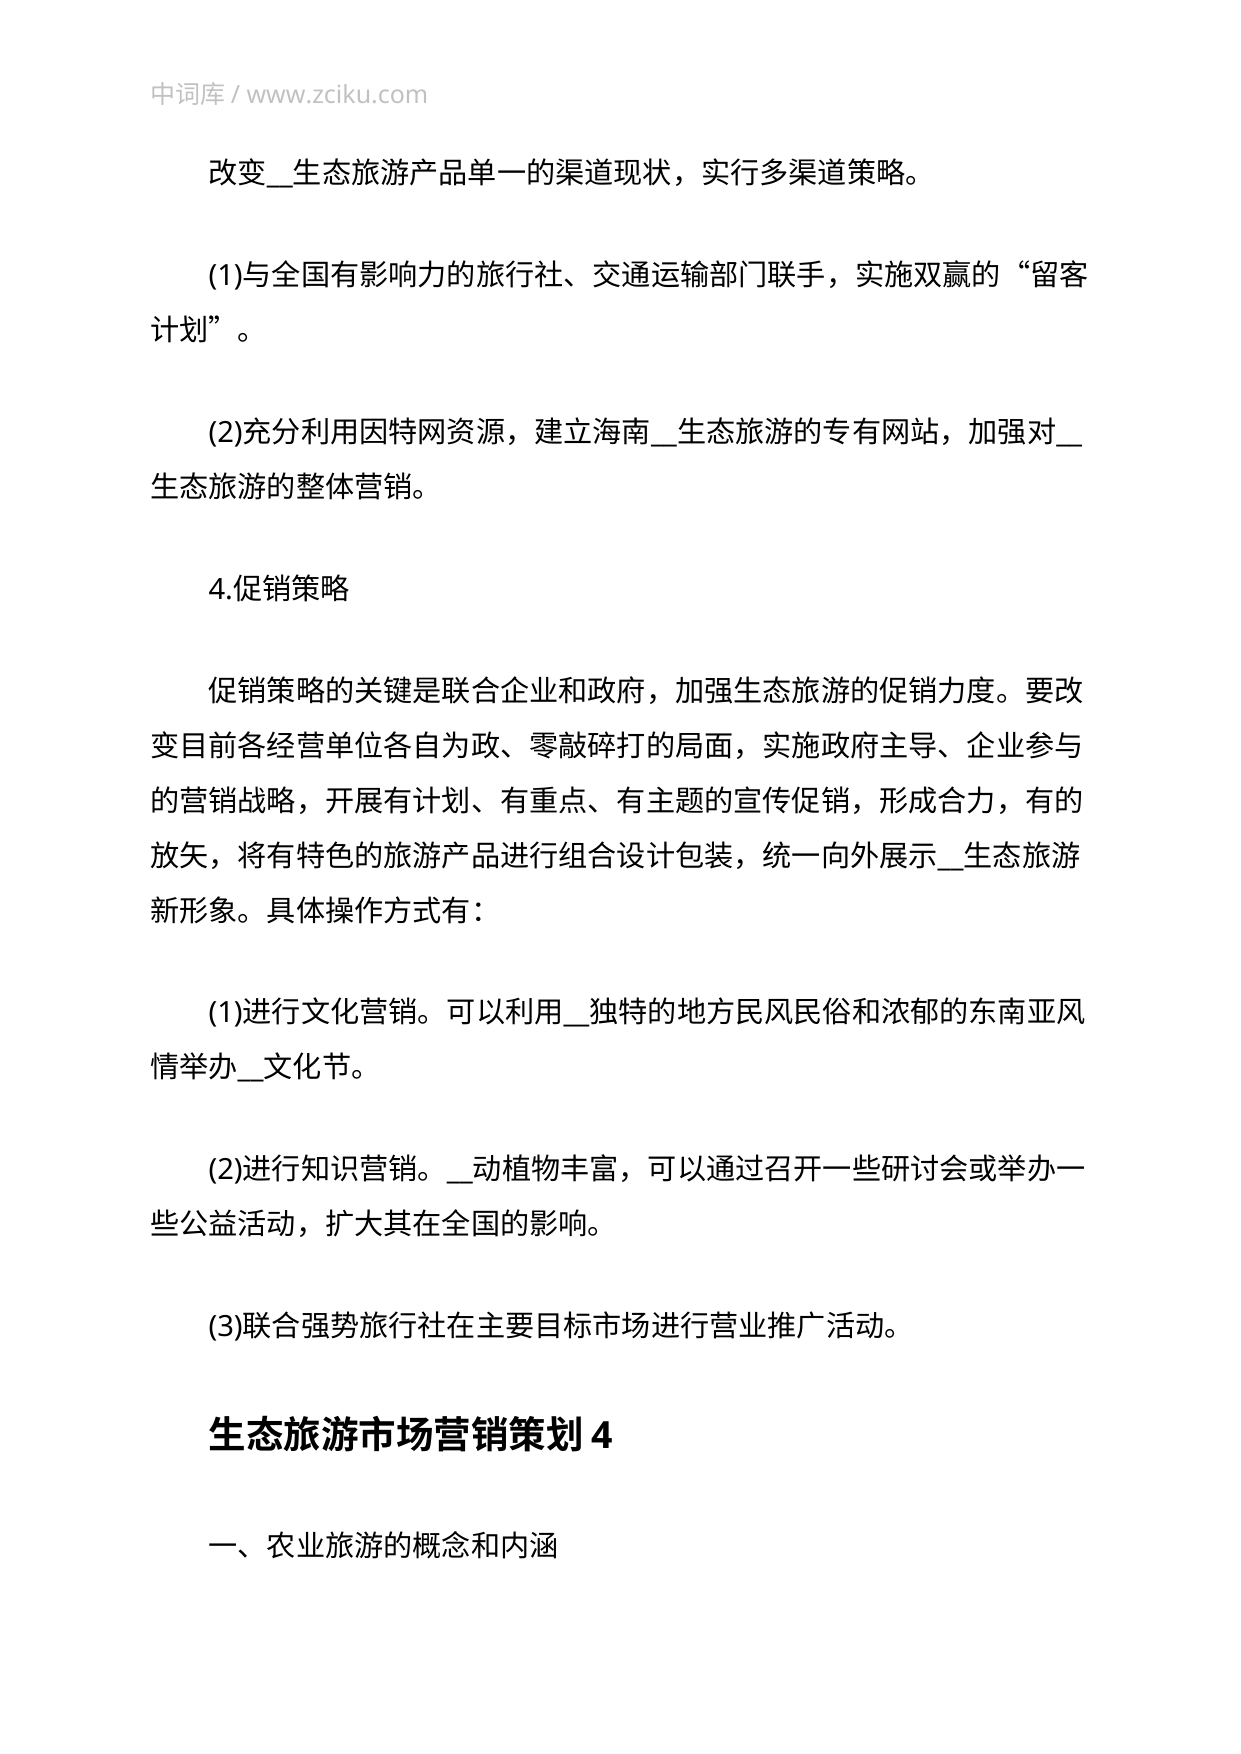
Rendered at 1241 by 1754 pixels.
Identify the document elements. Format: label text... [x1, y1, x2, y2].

text (2)充分利用因特网资源，建立海南__生态旅游的专有网站，加强对__生态旅游的整体营销。 [150, 409, 1090, 506]
text (2)进行知识营销。__动植物丰富，可以通过召开一些研讨会或举办一些公益活动，扩大其在全国的影响。 [150, 1146, 1090, 1243]
text (3)联合强势旅行社在主要目标市场进行营业推广活动。 [150, 1303, 1090, 1345]
text 一、农业旅游的概念和内涵 [150, 1522, 1090, 1564]
text 生态旅游市场营销策划4 [150, 1405, 1090, 1459]
text 改变__生态旅游产品单一的渠道现状，实行多渠道策略。 [150, 150, 1090, 192]
text (1)与全国有影响力的旅行社、交通运输部门联手，实施双赢的“留客计划”。 [150, 252, 1090, 349]
text 促销策略的关键是联合企业和政府，加强生态旅游的促销力度。要改变目前各经营单位各自为政、零敲碎打的局面，实施政府主导、企业参与的营销战略，开展有计划、有重点、有主题的宣传促销，形成合力，有的放矢，将有特色的旅游产品进行组合设计包装，统一向外展示__生态旅游新形象。具体操作方式有： [150, 667, 1090, 929]
text (1)进行文化营销。可以利用__独特的地方民风民俗和浓郁的东南亚风情举办__文化节。 [150, 989, 1090, 1086]
text 4.促销策略 [150, 566, 1090, 608]
